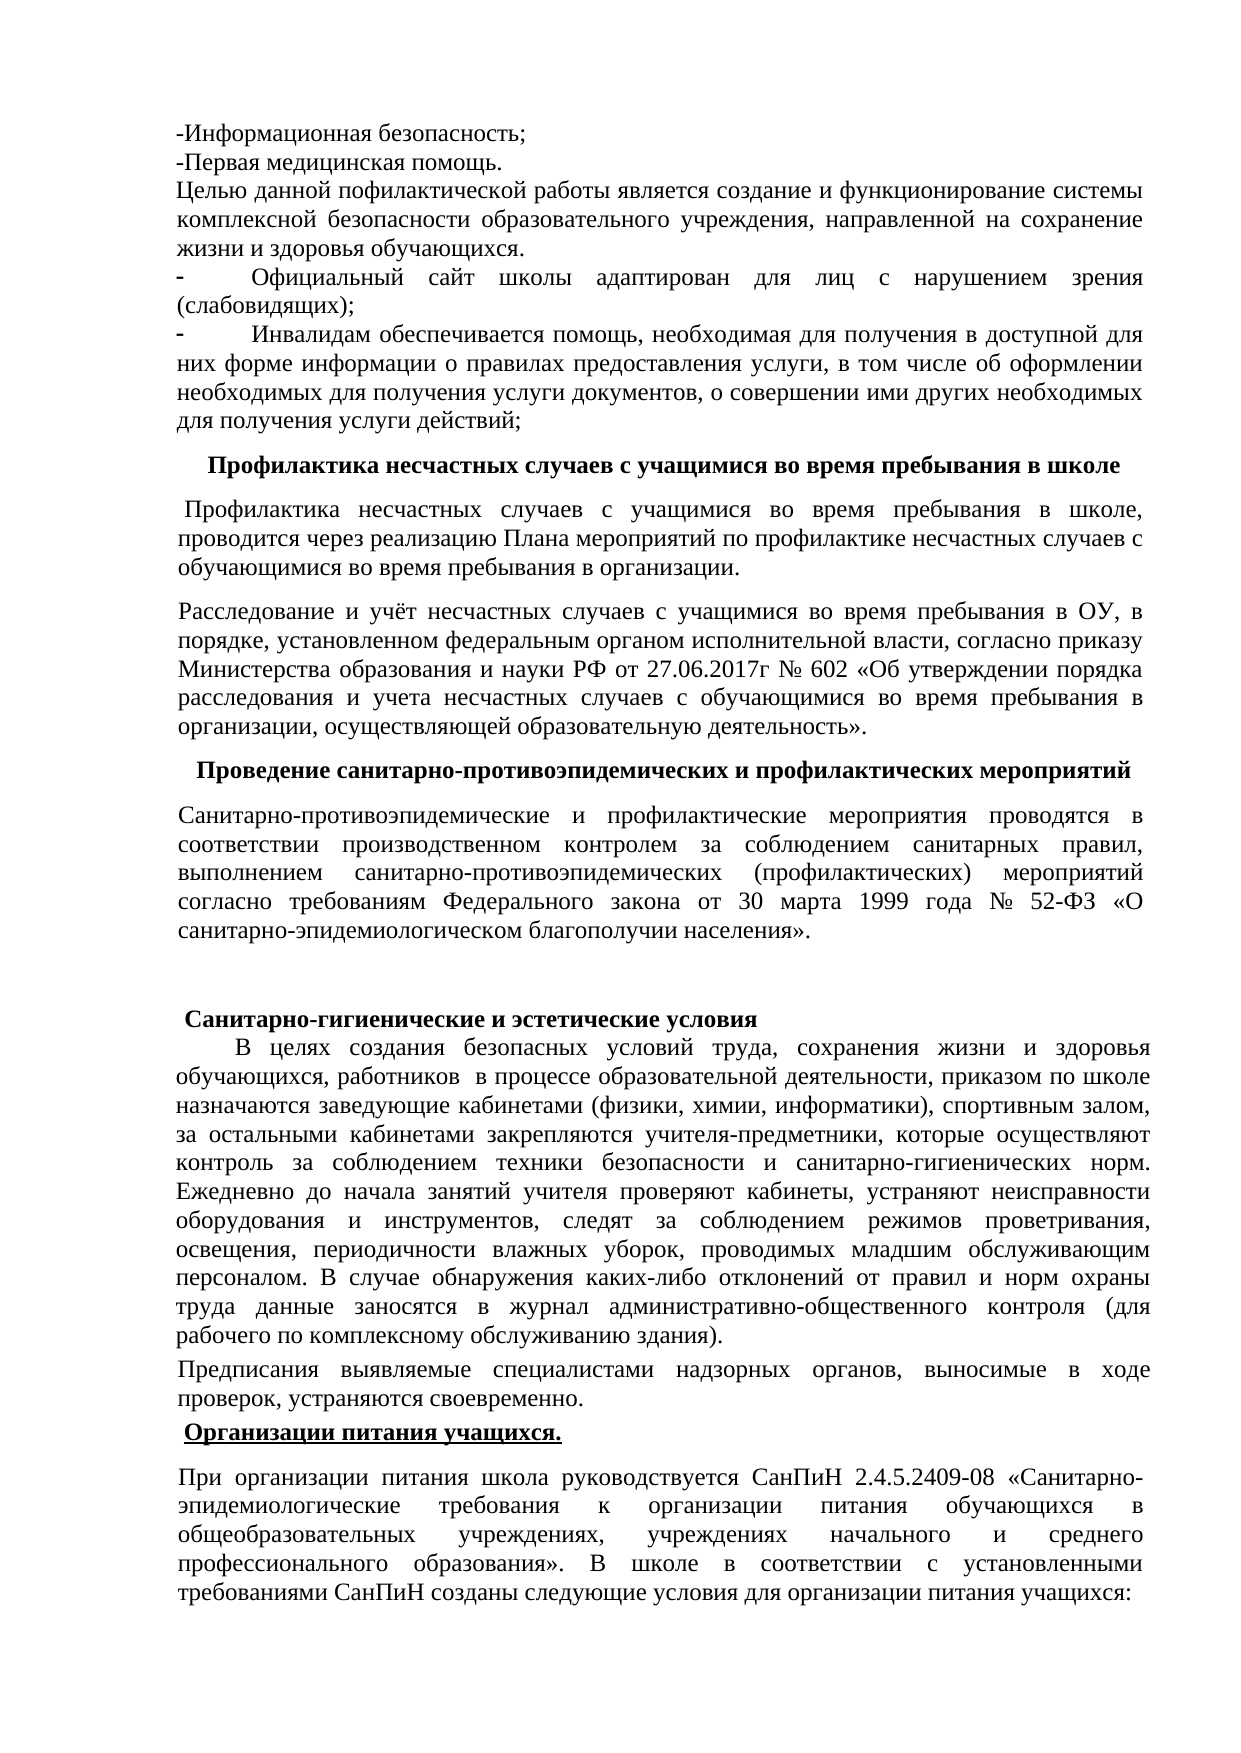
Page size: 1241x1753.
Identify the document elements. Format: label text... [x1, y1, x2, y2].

text Санитарно-гигиенические и эстетические условия [178, 1004, 1144, 1032]
list Официальный сайт школы адаптирован для лиц с нарушением зрения (слабовидящих); [176, 262, 1144, 319]
list Инвалидам обеспечивается помощь, необходимая для получения в доступной для них форме информации о правилах предоставления услуги, в том числе об оформлении необходимых для получения услуги документов, о совершении ими других необходимых для получения услуги действий; [176, 319, 1144, 434]
text Профилактика несчастных случаев с учащимися во время пребывания в школе [178, 450, 1144, 479]
text В целях создания безопасных условий труда, сохранения жизни и здоровья обучающихся, работников в процессе образовательной деятельности, приказом по школе назначаются заведующие кабинетами (физики, химии, информатики), спортивным залом, за остальными кабинетами закрепляются учителя-предметники, которые осуществляют контроль за соблюдением техники безопасности и санитарно-гигиенических норм. Ежедневно до начала занятий учителя проверяют кабинеты, устраняют неисправности оборудования и инструментов, следят за соблюдением режимов проветривания, освещения, периодичности влажных уборок, проводимых младшим обслуживающим персоналом. В случае обнаружения каких-либо отклонений от правил и норм охраны труда данные заносятся в журнал административно-общественного контроля (для рабочего по комплексному обслуживанию здания). [176, 1032, 1151, 1349]
text Санитарно-противоэпидемические и профилактические мероприятия проводятся в соответствии производственном контролем за соблюдением санитарных правил, выполнением санитарно-противоэпидемических (профилактических) мероприятий согласно требованиям Федерального закона от 30 марта 1999 года № 52-ФЗ «О санитарно-эпидемиологическом благополучии населения». [178, 800, 1144, 944]
text Профилактика несчастных случаев с учащимися во время пребывания в школе, проводится через реализацию Плана мероприятий по профилактике несчастных случаев с обучающимися во время пребывания в организации. [178, 494, 1144, 581]
text Организации питания учащихся. [177, 1417, 1151, 1446]
text -Первая медицинская помощь. [176, 147, 1144, 176]
text Целью данной пофилактической работы является создание и функционирование системы комплексной безопасности образовательного учреждения, направленной на сохранение жизни и здоровья обучающихся. [176, 176, 1144, 262]
text Расследование и учёт несчастных случаев с учащимися во время пребывания в ОУ, в порядке, установленном федеральным органом исполнительной власти, согласно приказу Министерства образования и науки РФ от 27.06.2017г № 602 «Об утверждении порядка расследования и учета несчастных случаев с обучающимися во время пребывания в организации, осуществляющей образовательную деятельность». [178, 596, 1144, 740]
text Предписания выявляемые специалистами надзорных органов, выносимые в ходе проверок, устраняются своевременно. [177, 1354, 1151, 1412]
text При организации питания школа руководствуется СанПиН 2.4.5.2409-08 «Санитарно-эпидемиологические требования к организации питания обучающихся в общеобразовательных учреждениях, учреждениях начального и среднего профессионального образования». В школе в соответствии с установленными требованиями СанПиН созданы следующие условия для организации питания учащихся: [178, 1462, 1144, 1606]
text Проведение санитарно-противоэпидемических и профилактических мероприятий [178, 756, 1144, 784]
text -Информационная безопасность; [176, 118, 1144, 147]
